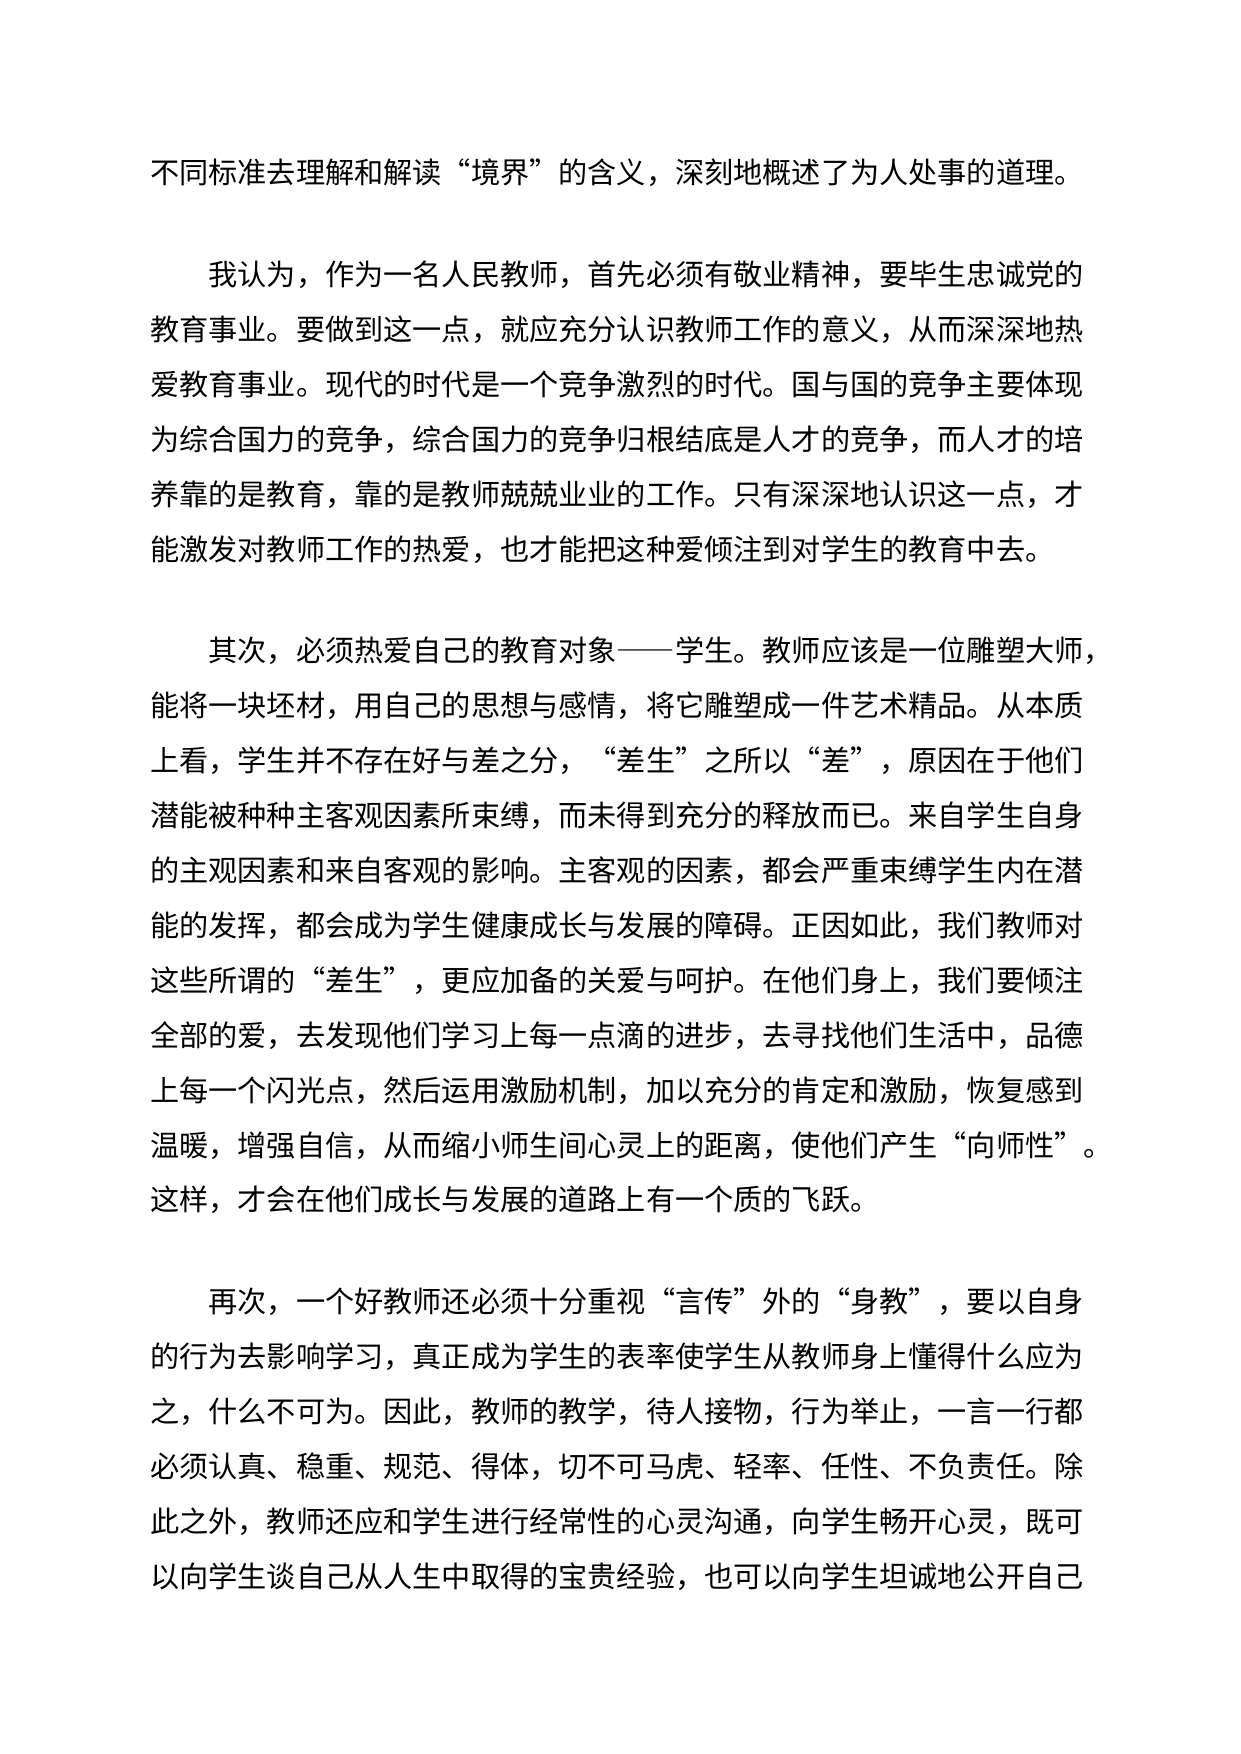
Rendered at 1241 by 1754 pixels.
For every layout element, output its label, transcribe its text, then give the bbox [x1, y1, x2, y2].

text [150, 1279, 1090, 1596]
text 我认为，作为一名人民教师，首先必须有敬业精神，要毕生忠诚党的教育事业。要做到这一点，就应充分认识教师工作的意义，从而深深地热爱教育事业。现代的时代是一个竞争激烈的时代。国与国的竞争主要体现为综合国力的竞争，综合国力的竞争归根结底是人才的竞争，而人才的培养靠的是教育，靠的是教师兢兢业业的工作。只有深深地认识这一点，才能激发对教师工作的热爱，也才能把这种爱倾注到对学生的教育中去。 [150, 252, 1090, 568]
text 其次，必须热爱自己的教育对象——学生。教师应该是一位雕塑大师，能将一块坯材，用自己的思想与感情，将它雕塑成一件艺术精品。从本质上看，学生并不存在好与差之分，“差生”之所以“差”，原因在于他们潜能被种种主客观因素所束缚，而未得到充分的释放而已。来自学生自身的主观因素和来自客观的影响。主客观的因素，都会严重束缚学生内在潜能的发挥，都会成为学生健康成长与发展的障碍。正因如此，我们教师对这些所谓的“差生”，更应加备的关爱与呵护。在他们身上，我们要倾注全部的爱，去发现他们学习上每一点滴的进步，去寻找他们生活中，品德上每一个闪光点，然后运用激励机制，加以充分的肯定和激励，恢复感到温暖，增强自信，从而缩小师生间心灵上的距离，使他们产生“向师性”。这样，才会在他们成长与发展的道路上有一个质的飞跃。 [150, 628, 1090, 1219]
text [150, 150, 1090, 192]
